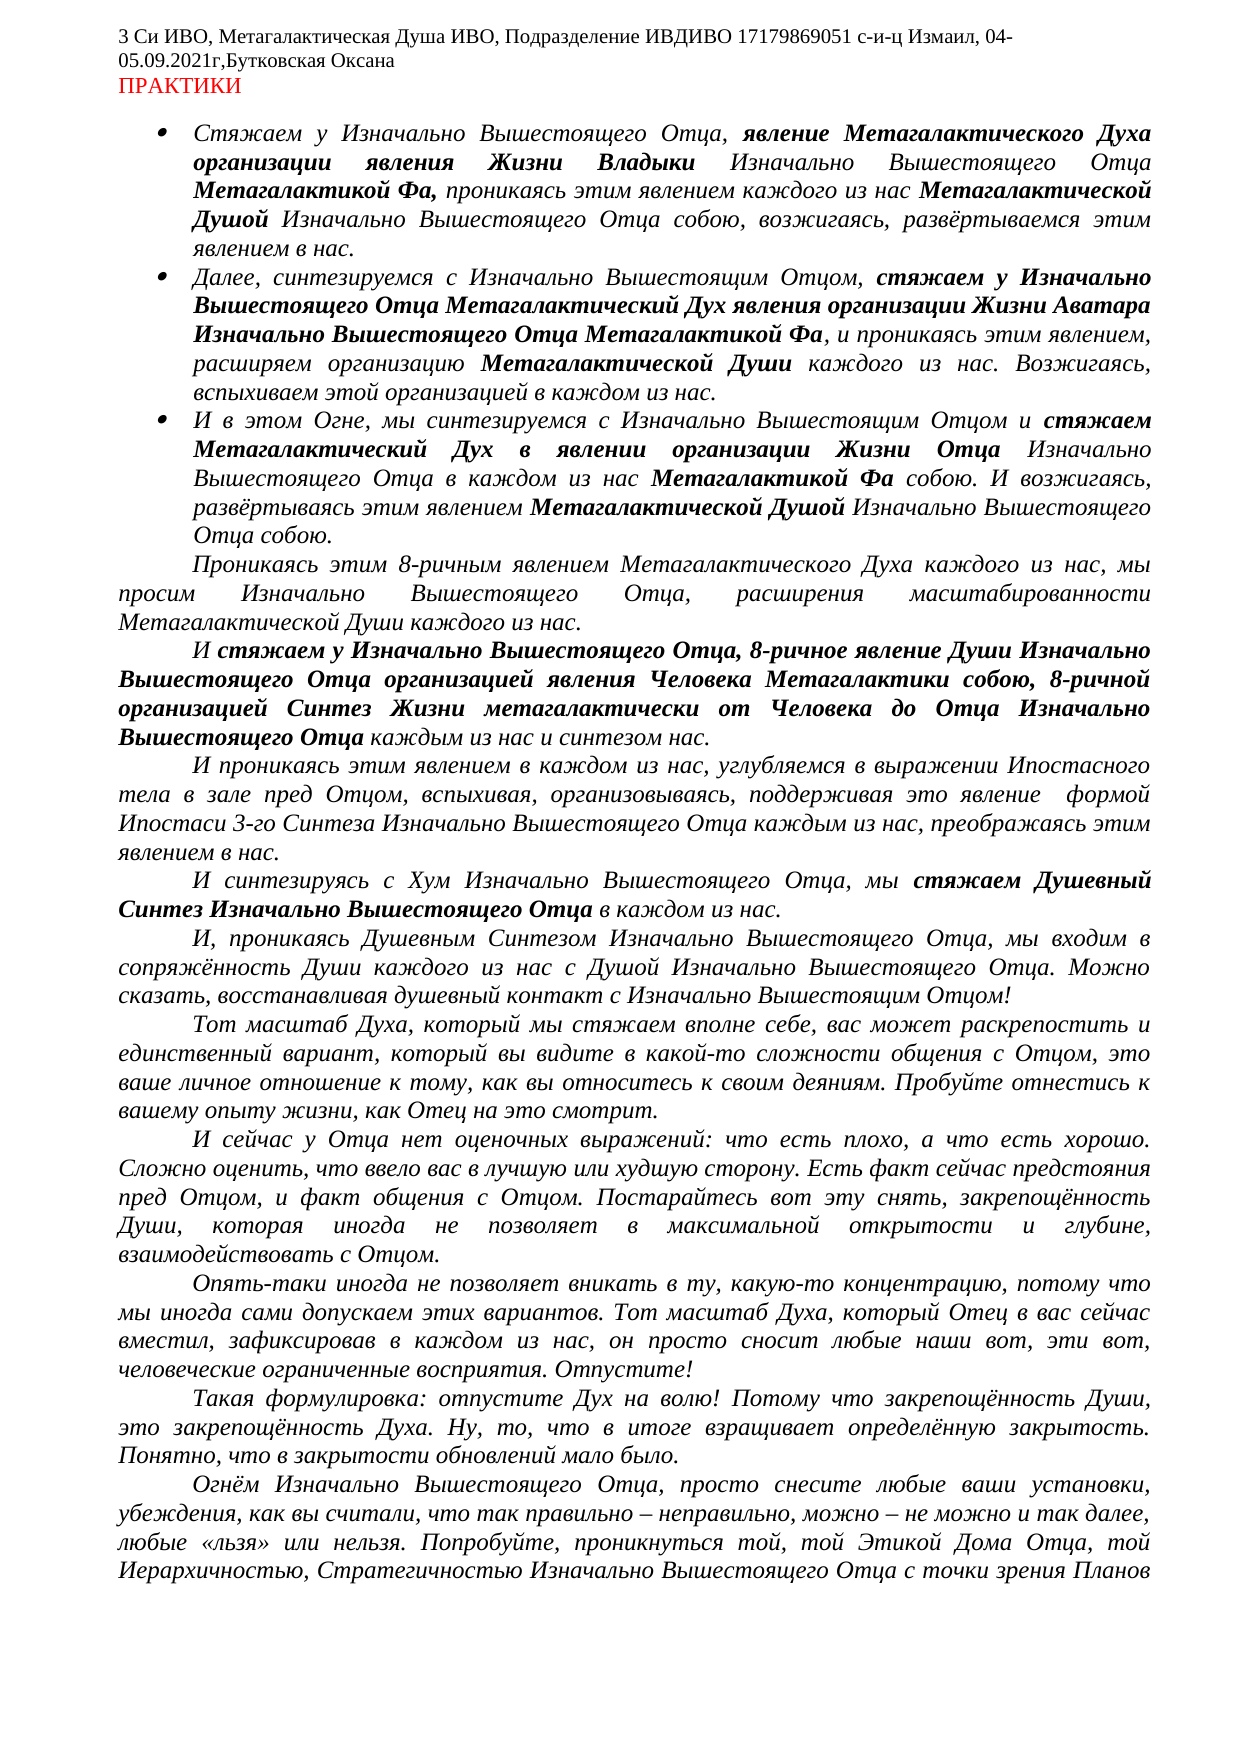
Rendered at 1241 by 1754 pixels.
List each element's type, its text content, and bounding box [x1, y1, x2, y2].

text И стяжаем у Изначально Вышестоящего Отца, 8-ричное явление Души Изначально Вышестоящего Отца организацией явления Человека Метагалактики собою, 8-ричной организацией Синтез Жизни метагалактически от Человека до Отца Изначально Вышестоящего Отца каждым из нас и синтезом нас. [118, 636, 1152, 751]
list Стяжаем у Изначально Вышестоящего Отца, явление Метагалактического Духа организации явления Жизни Владыки Изначально Вышестоящего Отца Метагалактикой Фа, проникаясь этим явлением каждого из нас Метагалактической Душой Изначально Вышестоящего Отца собою, возжигаясь, развёртываемся этим явлением в нас. [156, 118, 1152, 262]
text Такая формулировка: отпустите Дух на волю! Потому что закрепощённость Души, это закрепощённость Духа. Ну, то, что в итоге взращивает определённую закрытость. Понятно, что в закрытости обновлений мало было. [118, 1383, 1152, 1469]
text Проникаясь этим 8-ричным явлением Метагалактического Духа каждого из нас, мы просим Изначально Вышестоящего Отца, расширения масштабированности Метагалактической Души каждого из нас. [118, 549, 1152, 636]
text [118, 1469, 1152, 1584]
text И проникаясь этим явлением в каждом из нас, углубляемся в выражении Ипостасного тела в зале пред Отцом, вспыхивая, организовываясь, поддерживая это явление формой Ипостаси 3-го Синтеза Изначально Вышестоящего Отца каждым из нас, преображаясь этим явлением в нас. [118, 751, 1152, 866]
list И в этом Огне, мы синтезируемся с Изначально Вышестоящим Отцом и стяжаем Метагалактический Дух в явлении организации Жизни Отца Изначально Вышестоящего Отца в каждом из нас Метагалактикой Фа собою. И возжигаясь, развёртываясь этим явлением Метагалактической Душой Изначально Вышестоящего Отца собою. [156, 406, 1152, 549]
text И синтезируясь с Хум Изначально Вышестоящего Отца, мы стяжаем Душевный Синтез Изначально Вышестоящего Отца в каждом из нас. [118, 866, 1152, 923]
text И, проникаясь Душевным Синтезом Изначально Вышестоящего Отца, мы входим в сопряжённость Души каждого из нас с Душой Изначально Вышестоящего Отца. Можно сказать, восстанавливая душевный контакт с Изначально Вышестоящим Отцом! [118, 923, 1152, 1009]
text Тот масштаб Духа, который мы стяжаем вполне себе, вас может раскрепостить и единственный вариант, который вы видите в какой-то сложности общения с Отцом, это ваше личное отношение к тому, как вы относитесь к своим деяниям. Пробуйте отнестись к вашему опыту жизни, как Отец на это смотрит. [118, 1009, 1152, 1124]
text И сейчас у Отца нет оценочных выражений: что есть плохо, а что есть хорошо. Сложно оценить, что ввело вас в лучшую или худшую сторону. Есть факт сейчас предстояния пред Отцом, и факт общения с Отцом. Постарайтесь вот эту снять, закрепощённость Души, которая иногда не позволяет в максимальной открытости и глубине, взаимодействовать с Отцом. [118, 1124, 1152, 1268]
list Далее, синтезируемся с Изначально Вышестоящим Отцом, стяжаем у Изначально Вышестоящего Отца Метагалактический Дух явления организации Жизни Аватара Изначально Вышестоящего Отца Метагалактикой Фа, и проникаясь этим явлением, расширяем организацию Метагалактической Души каждого из нас. Возжигаясь, вспыхиваем этой организацией в каждом из нас. [156, 262, 1152, 406]
text Опять-таки иногда не позволяет вникать в ту, какую-то концентрацию, потому что мы иногда сами допускаем этих вариантов. Тот масштаб Духа, который Отец в вас сейчас вместил, зафиксировав в каждом из нас, он просто сносит любые наши вот, эти вот, человеческие ограниченные восприятия. Отпустите! [118, 1268, 1152, 1383]
